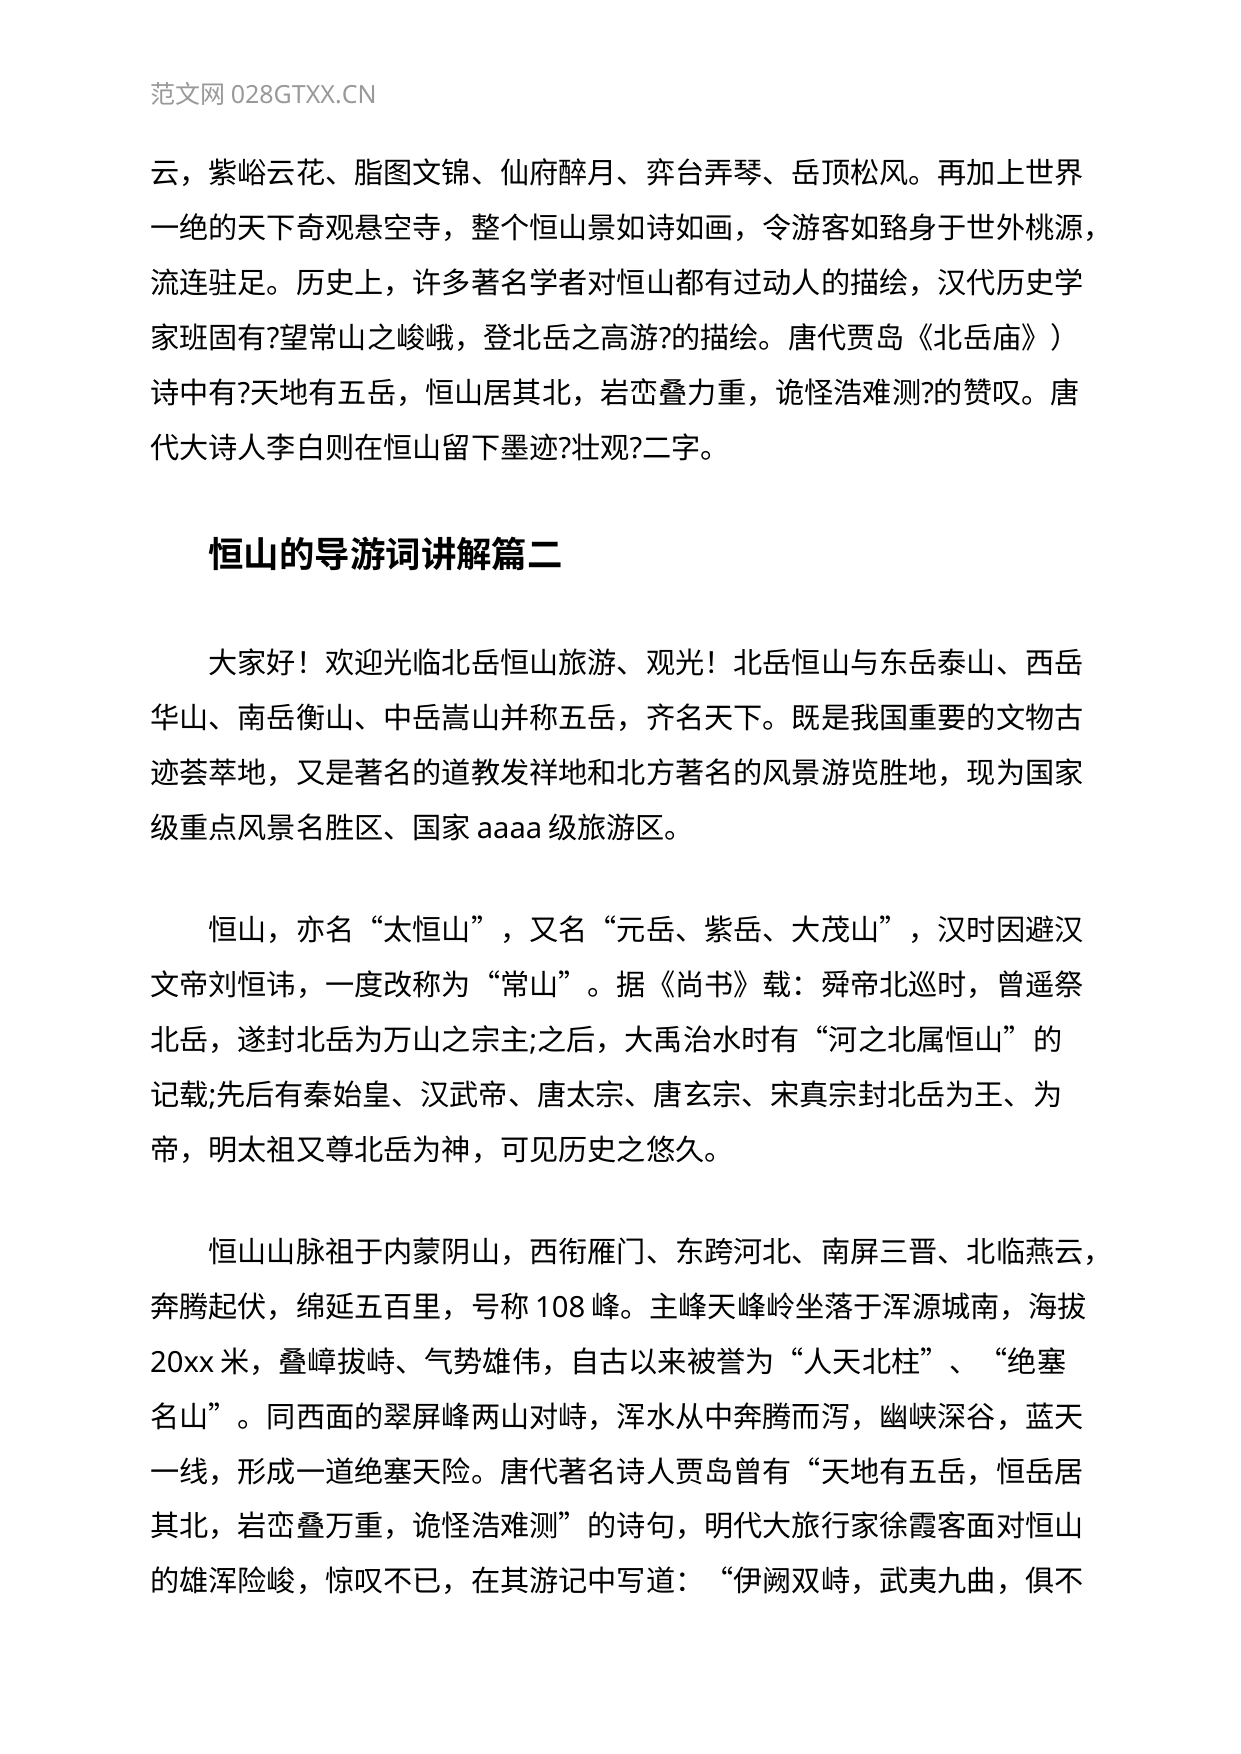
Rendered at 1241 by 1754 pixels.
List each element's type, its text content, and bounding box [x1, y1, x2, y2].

text 恒山，亦名“太恒山”，又名“元岳、紫岳、大茂山”，汉时因避汉文帝刘恒讳，一度改称为“常山”。据《尚书》载：舜帝北巡时，曾遥祭北岳，遂封北岳为万山之宗主;之后，大禹治水时有“河之北属恒山”的记载;先后有秦始皇、汉武帝、唐太宗、唐玄宗、宋真宗封北岳为王、为帝，明太祖又尊北岳为神，可见历史之悠久。 [150, 907, 1090, 1169]
text 大家好！欢迎光临北岳恒山旅游、观光！北岳恒山与东岳泰山、西岳华山、南岳衡山、中岳嵩山并称五岳，齐名天下。既是我国重要的文物古迹荟萃地，又是著名的道教发祥地和北方著名的风景游览胜地，现为国家级重点风景名胜区、国家aaaa级旅游区。 [150, 640, 1090, 847]
text 恒山的导游词讲解篇二 [150, 527, 1090, 578]
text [150, 150, 1090, 467]
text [150, 1228, 1090, 1600]
